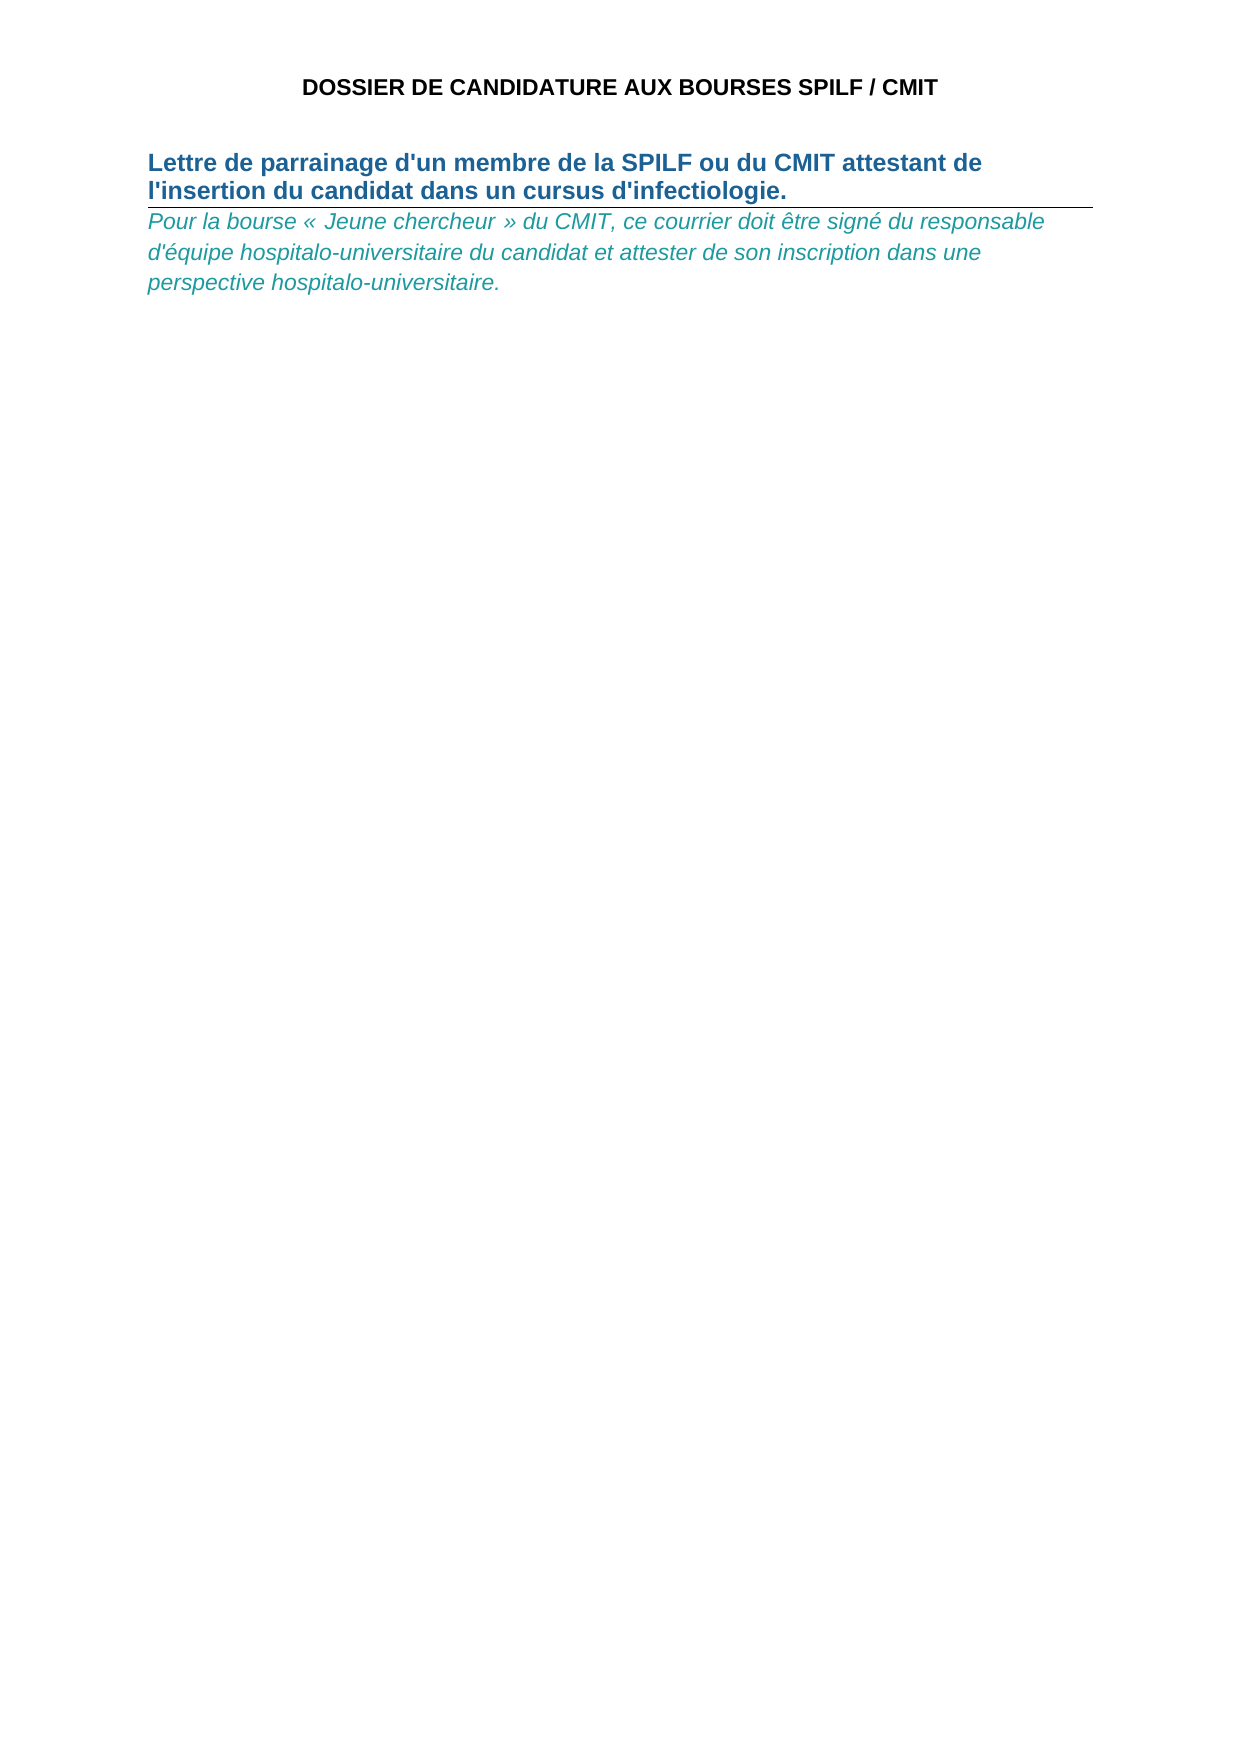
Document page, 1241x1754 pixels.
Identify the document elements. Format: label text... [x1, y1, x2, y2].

subtitle Pour la bourse « Jeune chercheur » du CMIT, ce courrier doit être signé du responsable d'équipe hospitalo-universitaire du candidat et attester de son inscription dans une perspective hospitalo-universitaire. [148, 208, 1093, 295]
text Lettre de parrainage d'un membre de la SPILF ou du CMIT attestant de l'insertion du candidat dans un cursus d'infectiologie. [148, 148, 1093, 207]
